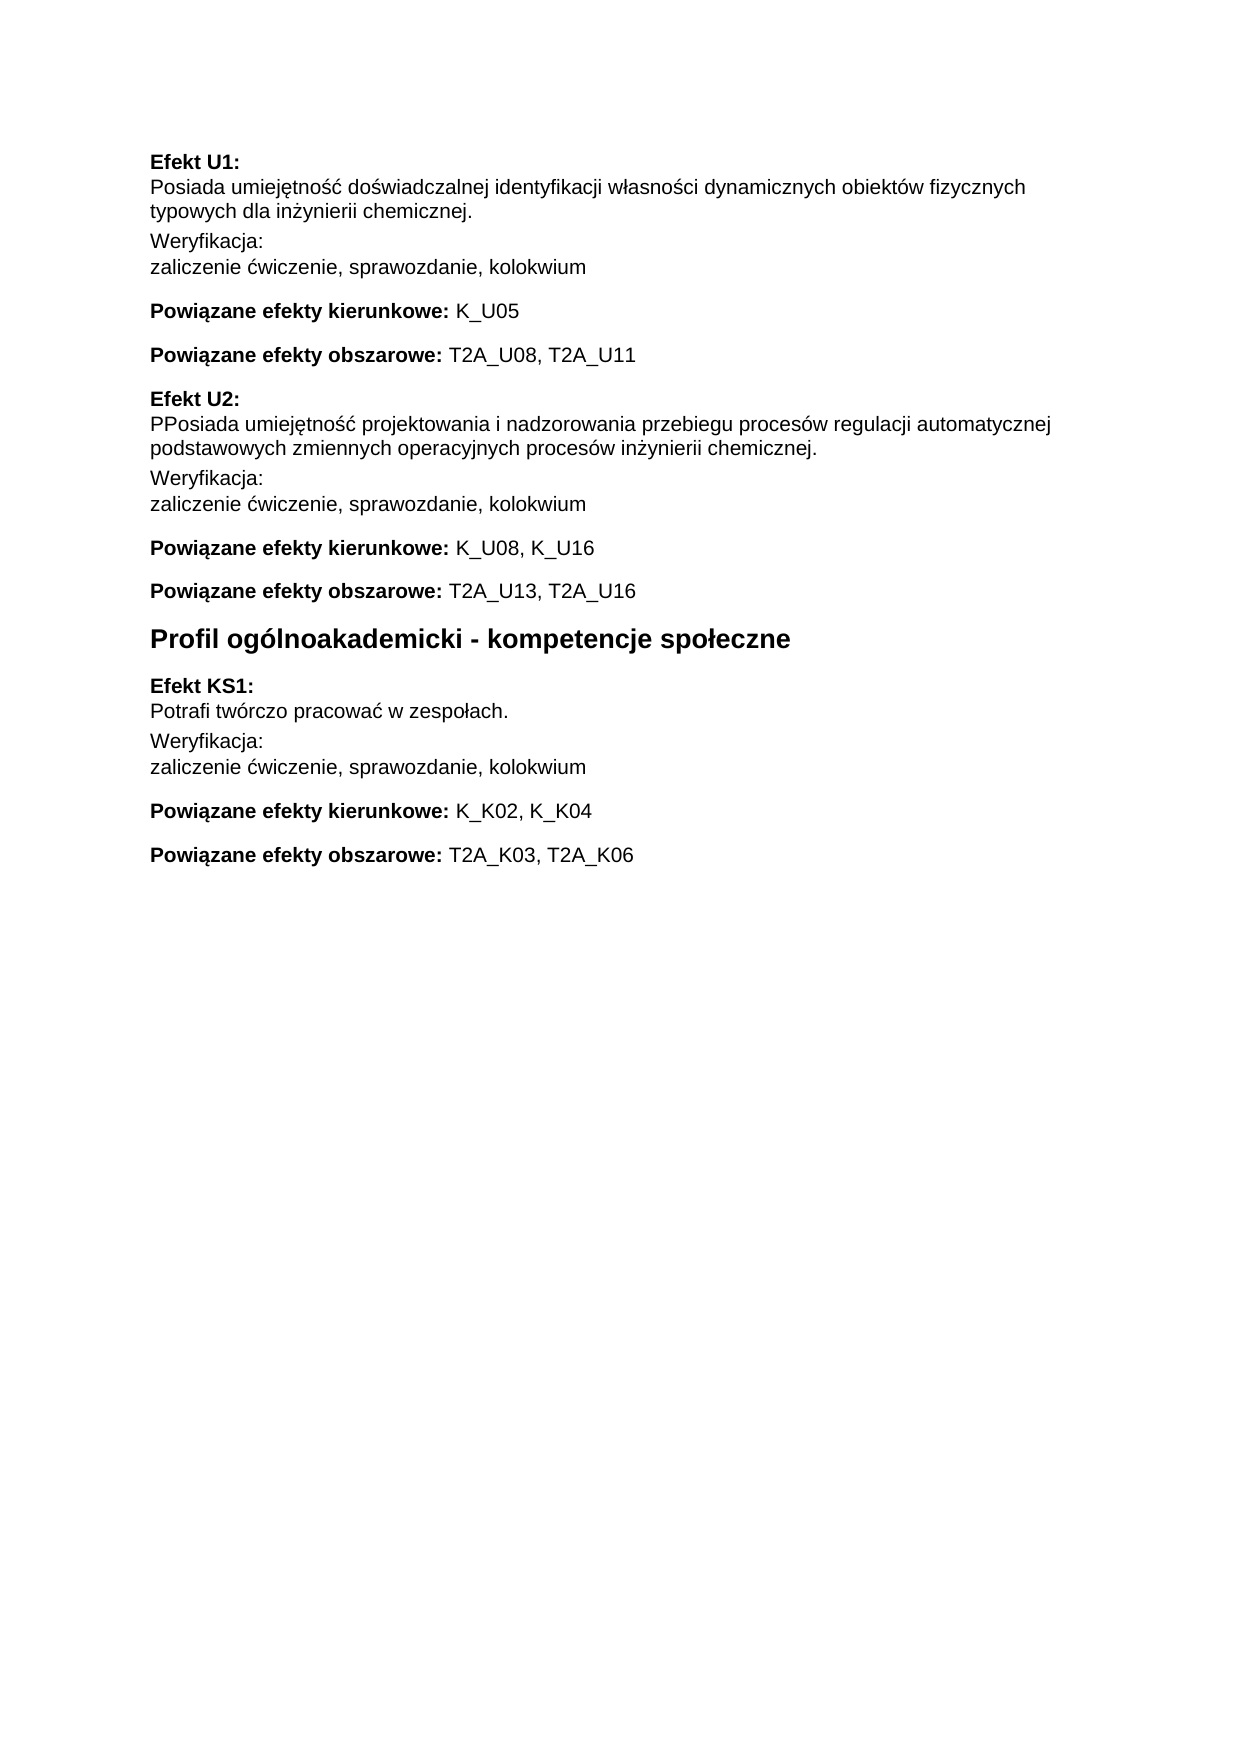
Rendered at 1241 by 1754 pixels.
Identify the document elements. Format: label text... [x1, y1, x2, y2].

text zaliczenie ćwiczenie, sprawozdanie, kolokwium [150, 492, 1090, 516]
text Efekt U1: [150, 150, 1090, 174]
text Efekt U2: [150, 386, 1090, 410]
text Efekt KS1: [150, 674, 1090, 698]
text Weryfikacja: [150, 229, 1090, 253]
text zaliczenie ćwiczenie, sprawozdanie, kolokwium [150, 755, 1090, 779]
text Potrafi twórczo pracować w zespołach. [150, 699, 1090, 723]
text Powiązane efekty obszarowe: T2A_U08, T2A_U11 [150, 343, 1090, 367]
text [150, 255, 1090, 279]
subtitle Profil ogólnoakademicki - kompetencje społeczne [150, 623, 1090, 654]
text PPosiada umiejętność projektowania i nadzorowania przebiegu procesów regulacji automatycznej podstawowych zmiennych operacyjnych procesów inżynierii chemicznej. [150, 411, 1090, 459]
text Powiązane efekty kierunkowe: K_K02, K_K04 [150, 799, 1090, 823]
text Powiązane efekty kierunkowe: K_U08, K_U16 [150, 535, 1090, 559]
text Weryfikacja: [150, 729, 1090, 753]
text Powiązane efekty kierunkowe: K_U05 [150, 299, 1090, 323]
text Powiązane efekty obszarowe: T2A_U13, T2A_U16 [150, 579, 1090, 603]
text Powiązane efekty obszarowe: T2A_K03, T2A_K06 [150, 843, 1090, 867]
text Posiada umiejętność doświadczalnej identyfikacji własności dynamicznych obiektów fizycznych typowych dla inżynierii chemicznej. [150, 175, 1090, 223]
text Weryfikacja: [150, 466, 1090, 489]
